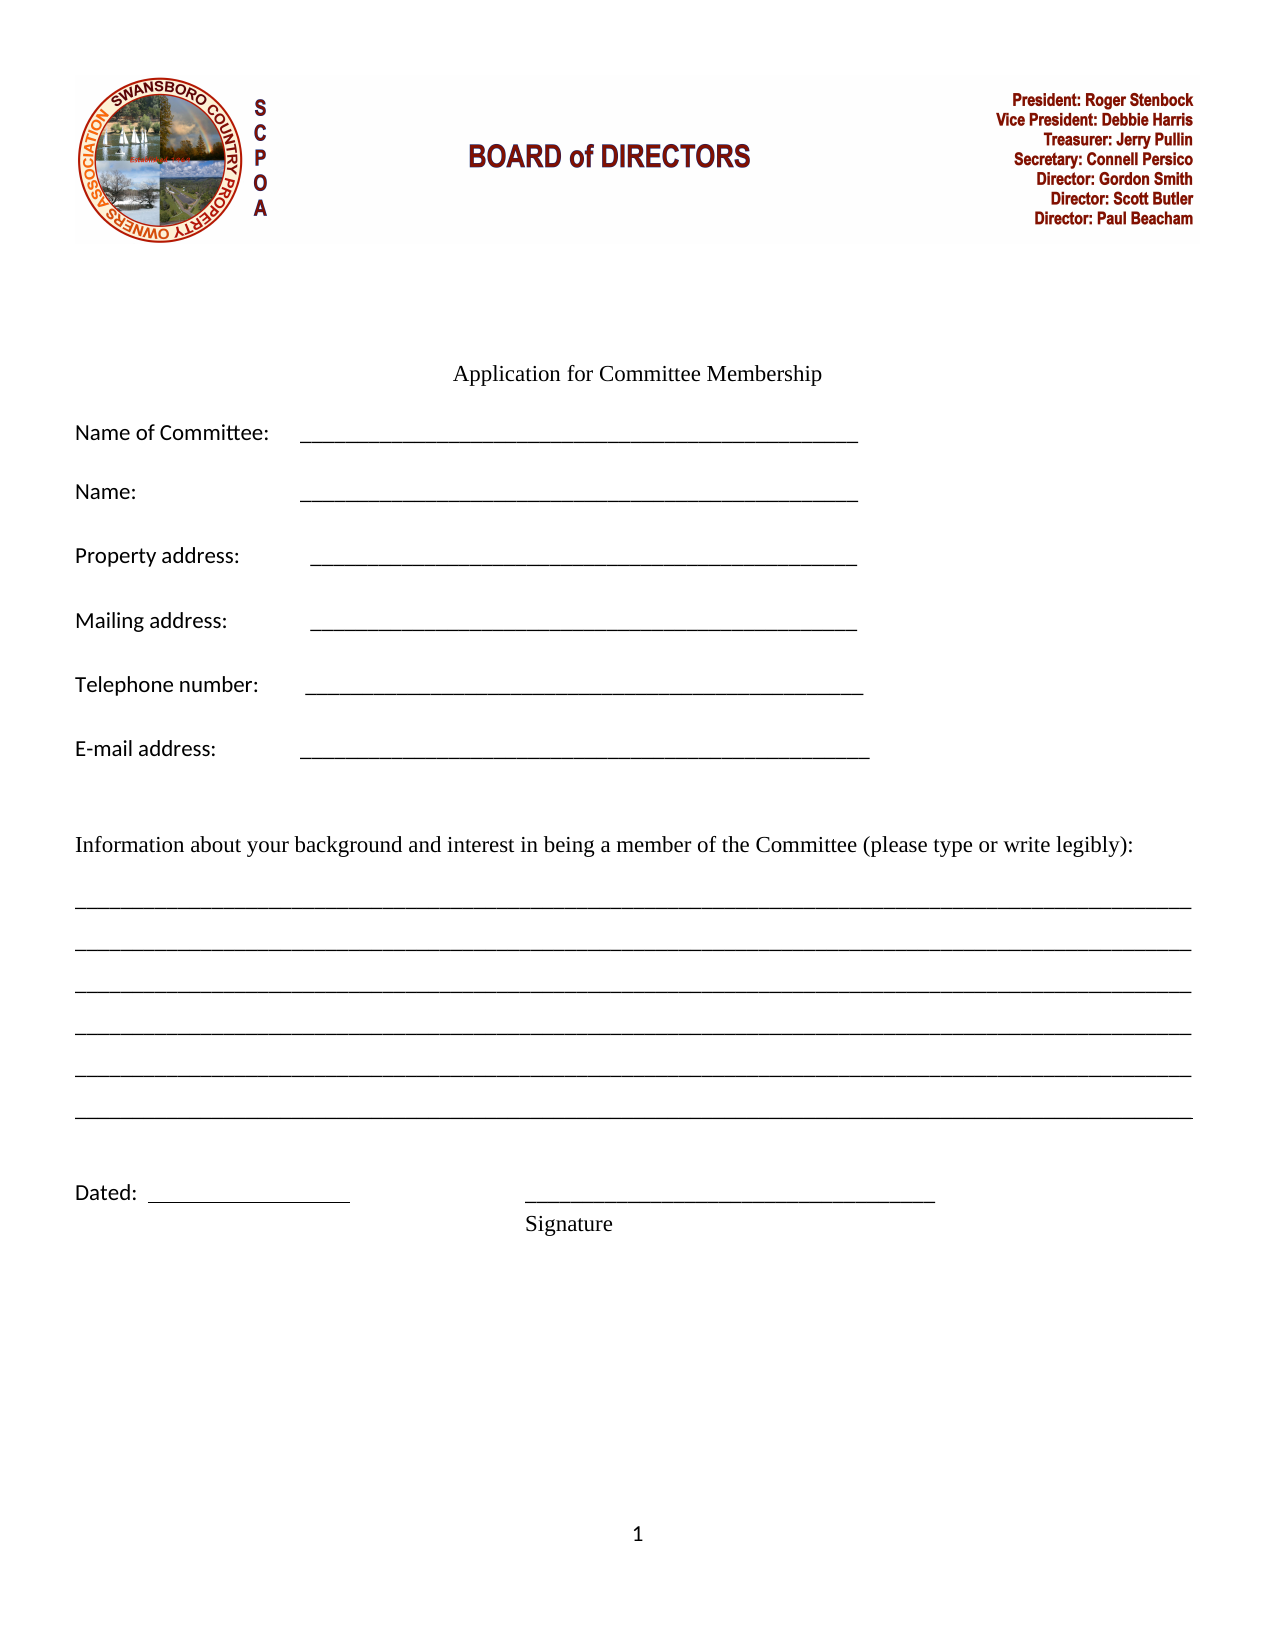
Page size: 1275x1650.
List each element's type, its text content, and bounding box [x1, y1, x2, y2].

text Name: _________________________________________________ [75, 477, 1200, 505]
text E-mail address: __________________________________________________ [75, 734, 1200, 763]
picture [75, 75, 1200, 244]
subtitle Signature [75, 1210, 1200, 1236]
text Property address: ________________________________________________ [75, 541, 1200, 569]
text Name of Committee: _________________________________________________ [75, 418, 1200, 447]
text __________________________________________________________________________________________________________________________________________________________________________________________________________________________________________________________________________________________________________________________________________________________________________________________________________________________________________________________________________________________________________ [75, 884, 1200, 1080]
subtitle Application for Committee Membership [75, 360, 1200, 386]
text Information about your background and interest in being a member of the Committee (please type or write legibly): [75, 831, 1200, 857]
text Dated: ____________________________________ [75, 1178, 1200, 1206]
text __________________________________________________________________________________________________ [75, 1094, 1200, 1122]
text Mailing address: ________________________________________________ [75, 606, 1200, 634]
text Telephone number: _________________________________________________ [75, 670, 1200, 698]
